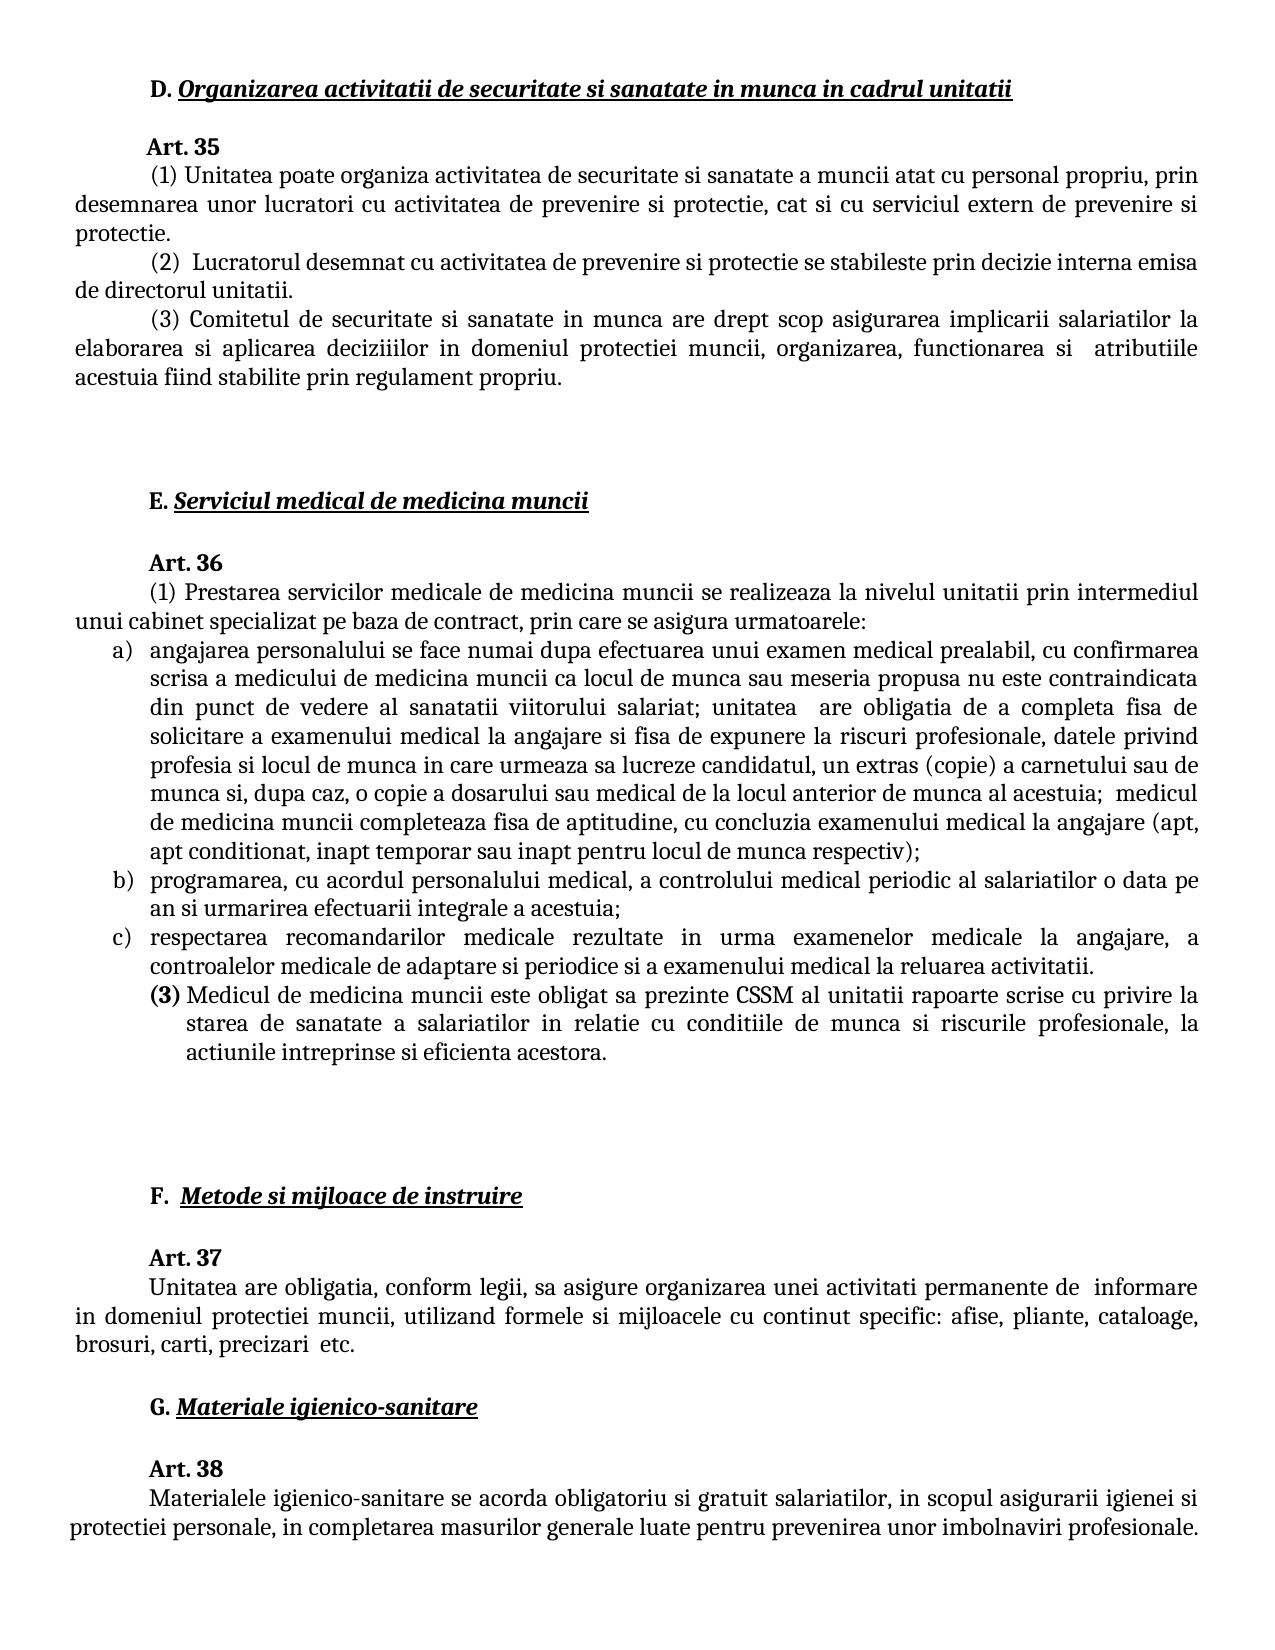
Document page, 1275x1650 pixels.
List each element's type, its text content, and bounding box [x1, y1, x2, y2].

text (1) Unitatea poate organiza activitatea de securitate si sanatate a muncii atat cu personal propriu, prin desemnarea unor lucratori cu activitatea de prevenire si protectie, cat si cu serviciul extern de prevenire si protectie. [75, 161, 1200, 247]
text Art. 37 [75, 1244, 1200, 1273]
list angajarea personalului se face numai dupa efectuarea unui examen medical prealabil, cu confirmarea scrisa a medicului de medicina muncii ca locul de munca sau meseria propusa nu este contraindicata din punct de vedere al sanatatii viitorului salariat; unitatea are obligatia de a completa fisa de solicitare a examenului medical la angajare si fisa de expunere la riscuri profesionale, datele privind profesia si locul de munca in care urmeaza sa lucreze candidatul, un extras (copie) a carnetului sau de munca si, dupa caz, o copie a dosarului sau medical de la locul anterior de munca al acestuia; medicul de medicina muncii completeaza fisa de aptitudine, cu concluzia examenului medical la angajare (apt, apt conditionat, inapt temporar sau inapt pentru locul de munca respectiv); [112, 636, 1200, 866]
text Unitatea are obligatia, conform legii, sa asigure organizarea unei activitati permanente de informare in domeniul protectiei muncii, utilizand formele si mijloacele cu continut specific: afise, pliante, cataloage, brosuri, carti, precizari etc. [75, 1273, 1200, 1359]
text Art. 36 [75, 549, 1200, 578]
list respectarea recomandarilor medicale rezultate in urma examenelor medicale la angajare, a controalelor medicale de adaptare si periodice si a examenului medical la reluarea activitatii. [112, 923, 1200, 981]
text (2) Lucratorul desemnat cu activitatea de prevenire si protectie se stabileste prin decizie interna emisa de directorul unitatii. [75, 247, 1200, 305]
text (1) Prestarea servicilor medicale de medicina muncii se realizeaza la nivelul unitatii prin intermediul unui cabinet specializat pe baza de contract, prin care se asigura urmatoarele: [75, 578, 1200, 636]
list Medicul de medicina muncii este obligat sa prezinte CSSM al unitatii rapoarte scrise cu privire la starea de sanatate a salariatilor in relatie cu conditiile de munca si riscurile profesionale, la actiunile intreprinse si eficienta acestora. [148, 981, 1200, 1067]
text G. Materiale igienico-sanitare [75, 1393, 1200, 1421]
subtitle D. Organizarea activitatii de securitate si sanatate in munca in cadrul unitatii [75, 75, 1200, 104]
text Art. 35 [75, 132, 1200, 161]
text E. Serviciul medical de medicina muncii [75, 487, 1200, 516]
list programarea, cu acordul personalului medical, a controlului medical periodic al salariatilor o data pe an si urmarirea efectuarii integrale a acestuia; [112, 866, 1200, 923]
text F. Metode si mijloace de instruire [75, 1182, 1200, 1211]
text Art. 38 [69, 1455, 1200, 1484]
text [69, 1484, 1200, 1541]
text (3) Comitetul de securitate si sanatate in munca are drept scop asigurarea implicarii salariatilor la elaborarea si aplicarea deciziiilor in domeniul protectiei muncii, organizarea, functionarea si atributiile acestuia fiind stabilite prin regulament propriu. [75, 305, 1200, 391]
